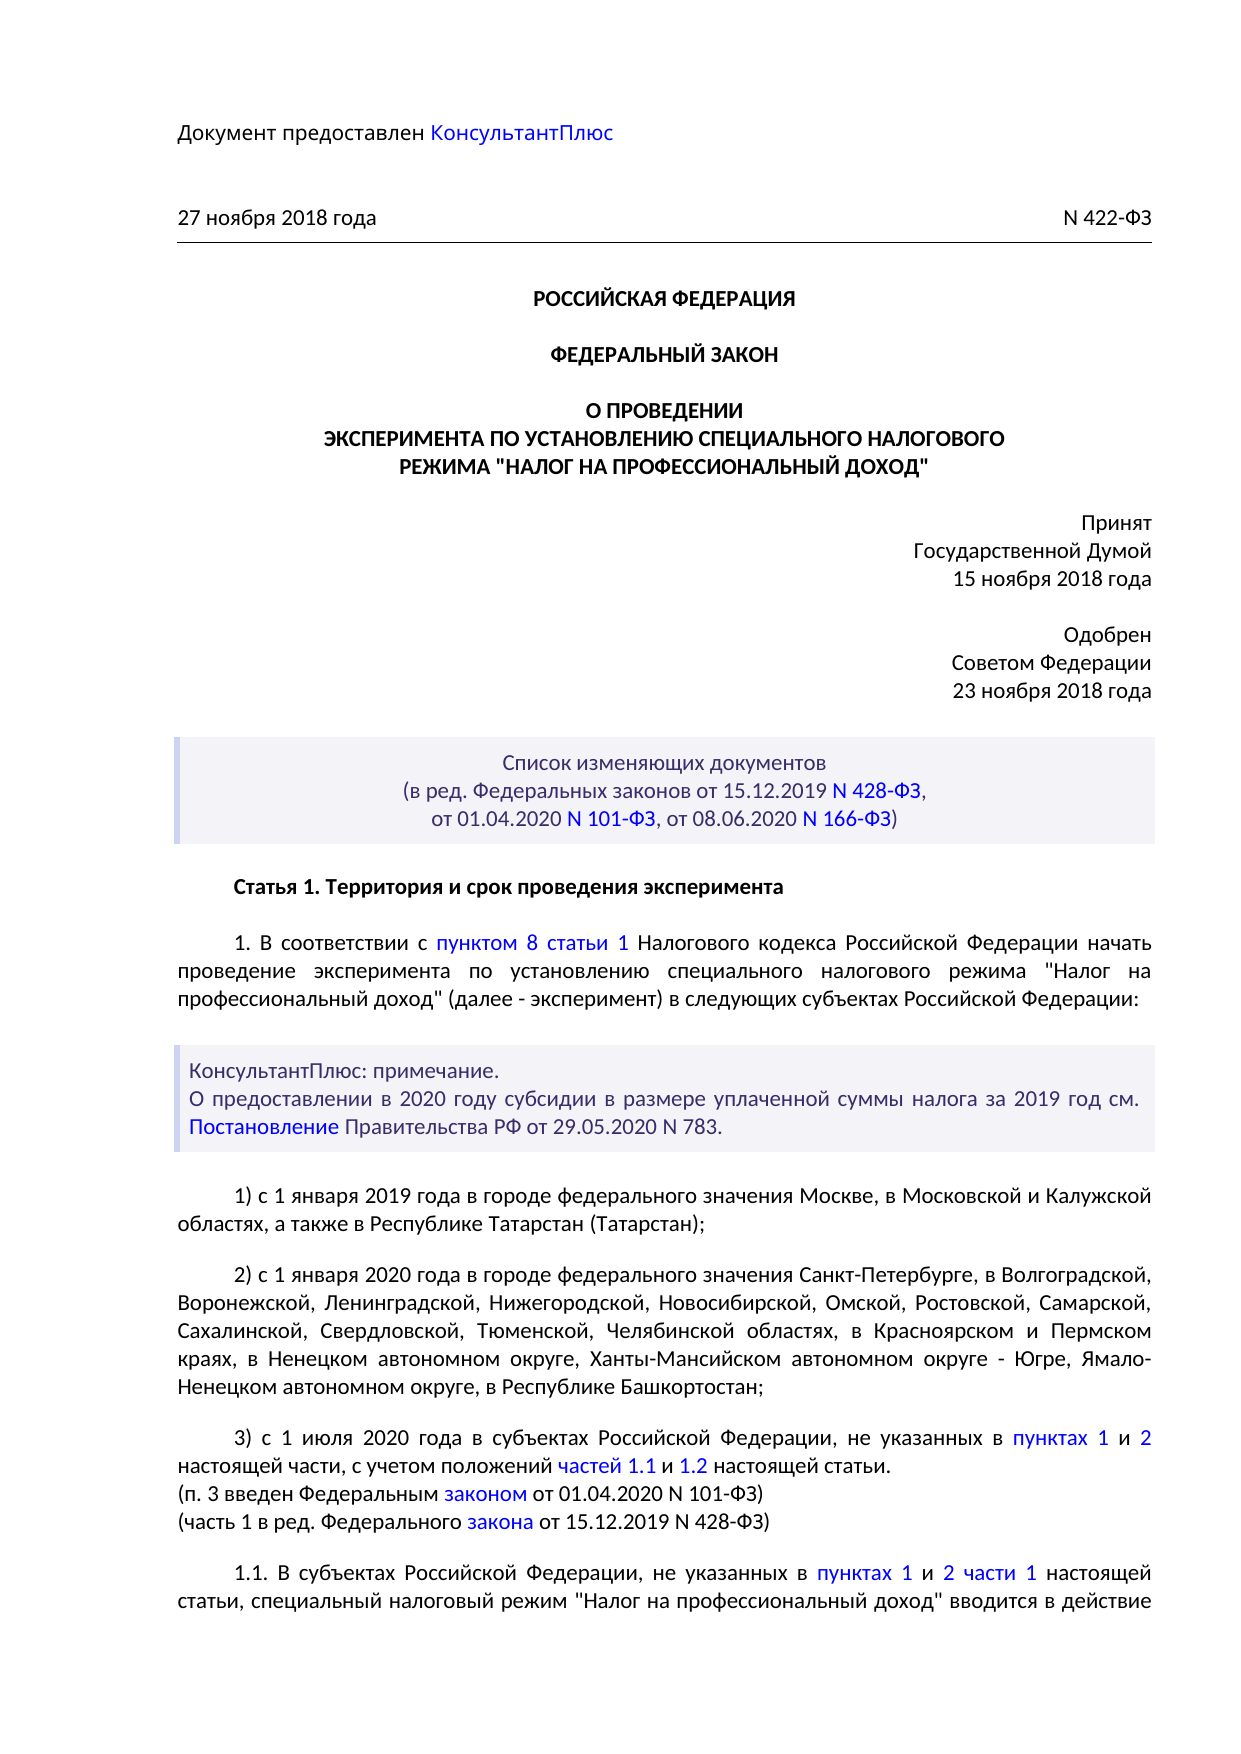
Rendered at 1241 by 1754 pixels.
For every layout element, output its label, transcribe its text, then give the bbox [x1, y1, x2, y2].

text Одобрен [177, 620, 1152, 648]
text Государственной Думой [177, 536, 1152, 564]
text 1) с 1 января 2019 года в городе федерального значения Москве, в Московской и Калужской областях, а также в Республике Татарстан (Татарстан); [177, 1181, 1152, 1237]
title РЕЖИМА "НАЛОГ НА ПРОФЕССИОНАЛЬНЫЙ ДОХОД" [177, 452, 1152, 480]
text 23 ноября 2018 года [177, 676, 1152, 704]
text Советом Федерации [177, 648, 1152, 676]
table_header 27 ноября 2018 года [177, 203, 664, 231]
table_header N 422-ФЗ [664, 203, 1152, 231]
text (часть 1 в ред. Федерального закона от 15.12.2019 N 428-ФЗ) [177, 1507, 1152, 1535]
table_header Список изменяющих документов (в ред. Федеральных законов от 15.12.2019 N 428-ФЗ, от 01.04.2020 N 101-ФЗ, от 08.06.2020 N 166-ФЗ) [180, 737, 1149, 844]
text (п. 3 введен Федеральным законом от 01.04.2020 N 101-ФЗ) [177, 1479, 1152, 1507]
text 2) с 1 января 2020 года в городе федерального значения Санкт-Петербурге, в Волгоградской, Воронежской, Ленинградской, Нижегородской, Новосибирской, Омской, Ростовской, Самарской, Сахалинской, Свердловской, Тюменской, Челябинской областях, в Красноярском и Пермском краях, в Ненецком автономном округе, Ханты-Мансийском автономном округе - Югре, Ямало-Ненецком автономном округе, в Республике Башкортостан; [177, 1260, 1152, 1400]
table_header КонсультантПлюс: примечание. О предоставлении в 2020 году субсидии в размере уплаченной суммы налога за 2019 год см. Постановление Правительства РФ от 29.05.2020 N 783. [180, 1045, 1149, 1152]
text 15 ноября 2018 года [177, 564, 1152, 592]
title Статья 1. Территория и срок проведения эксперимента [177, 872, 1152, 900]
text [177, 1558, 1152, 1614]
text 1. В соответствии с пунктом 8 статьи 1 Налогового кодекса Российской Федерации начать проведение эксперимента по установлению специального налогового режима "Налог на профессиональный доход" (далее - эксперимент) в следующих субъектах Российской Федерации: [177, 928, 1152, 1012]
title ЭКСПЕРИМЕНТА ПО УСТАНОВЛЕНИЮ СПЕЦИАЛЬНОГО НАЛОГОВОГО [177, 424, 1152, 452]
text Принят [177, 508, 1152, 536]
title РОССИЙСКАЯ ФЕДЕРАЦИЯ [177, 284, 1152, 312]
text 3) с 1 июля 2020 года в субъектах Российской Федерации, не указанных в пунктах 1 и 2 настоящей части, с учетом положений частей 1.1 и 1.2 настоящей статьи. [177, 1423, 1152, 1479]
title О ПРОВЕДЕНИИ [177, 396, 1152, 424]
title Документ предоставлен КонсультантПлюс [177, 118, 1152, 175]
title ФЕДЕРАЛЬНЫЙ ЗАКОН [177, 340, 1152, 368]
